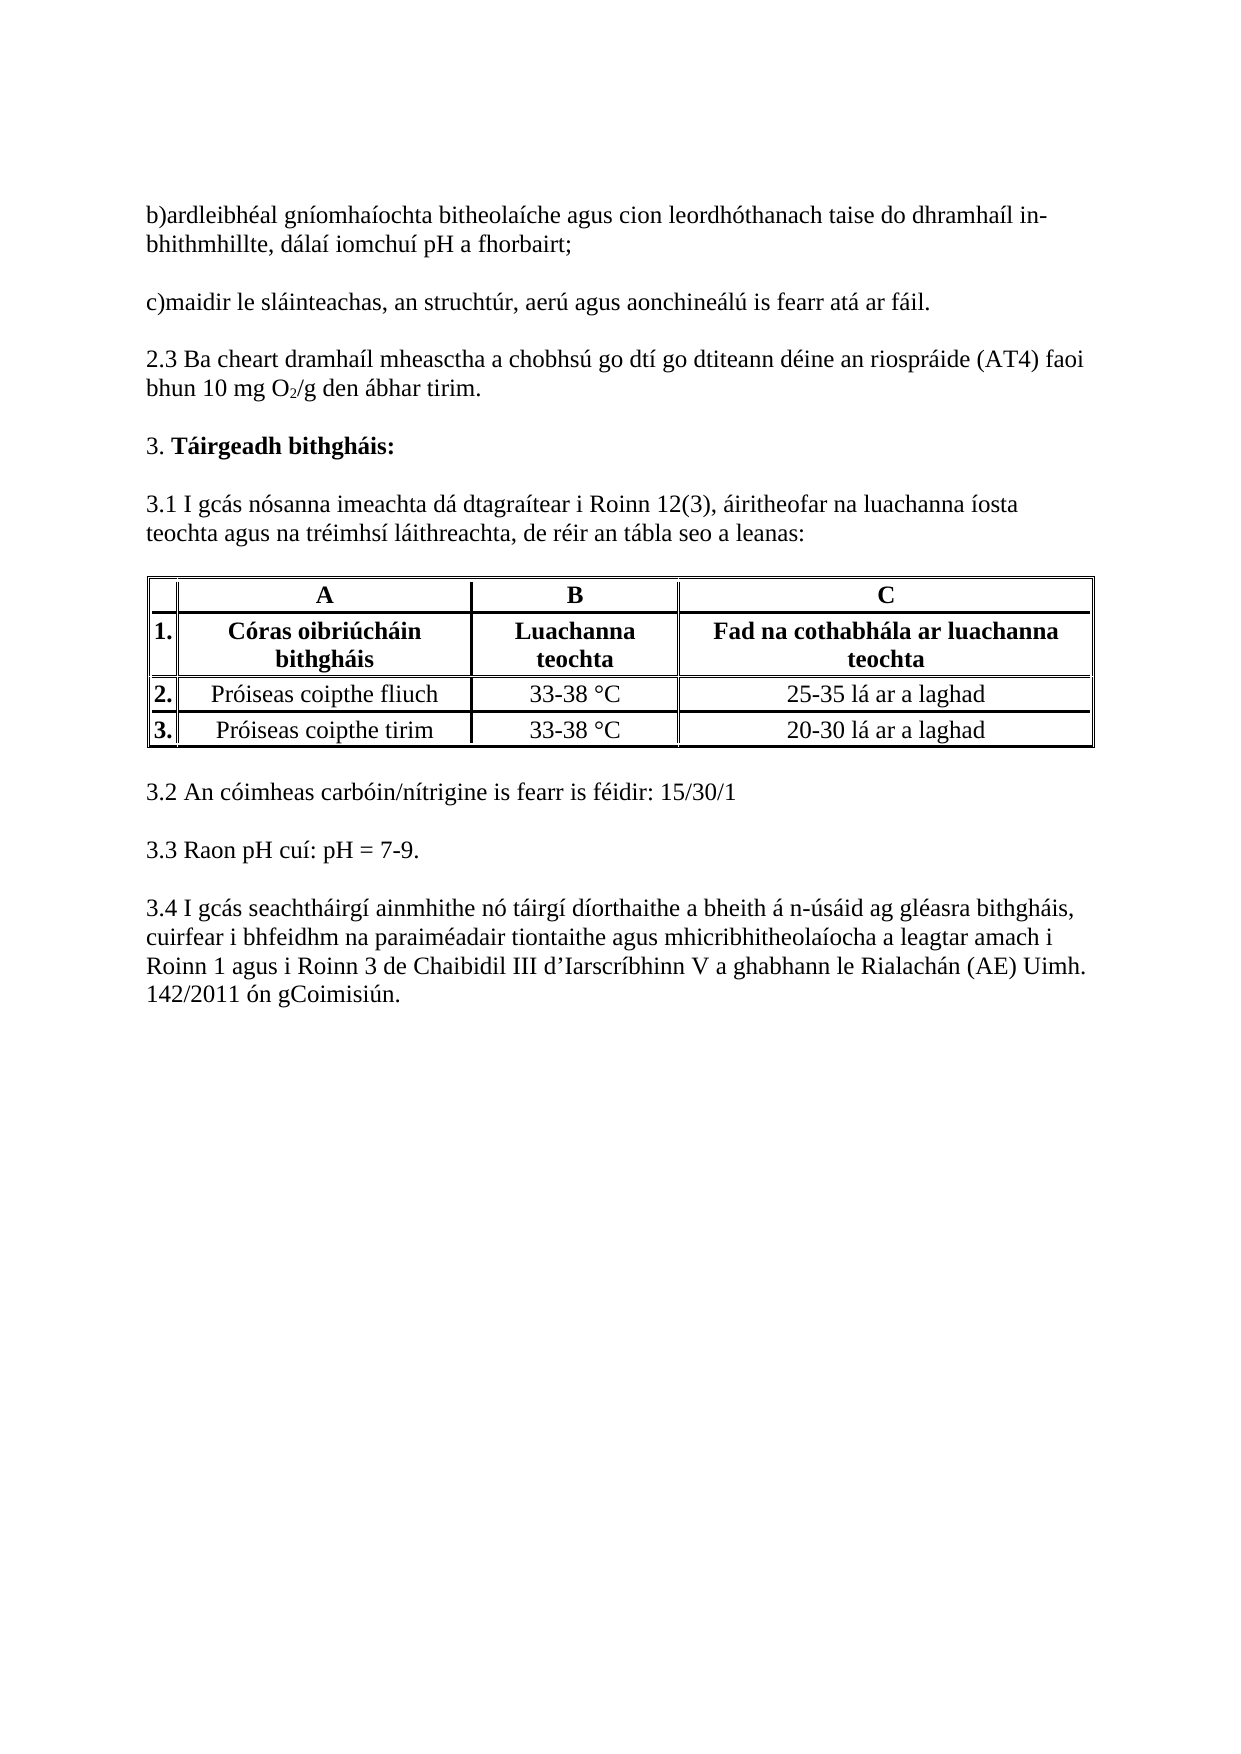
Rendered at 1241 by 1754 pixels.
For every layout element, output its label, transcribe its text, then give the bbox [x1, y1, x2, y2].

table_cell 25-35 lá ar a laghad [679, 675, 1093, 710]
text c)maidir le sláinteachas, an struchtúr, aerú agus aonchineálú is fearr atá ar fáil. [146, 287, 1092, 315]
text 3.1 I gcás nósanna imeachta dá dtagraítear i Roinn 12(3), áiritheofar na luachanna íosta teochta agus na tréimhsí láithreachta, de réir an tábla seo a leanas: [146, 489, 1092, 547]
table_cell Córas oibriúcháin bithgháis [179, 614, 470, 675]
table_cell 20-30 lá ar a laghad [679, 710, 1092, 745]
text 3. Táirgeadh bithgháis: [146, 431, 1092, 460]
table_header [150, 579, 178, 611]
table_cell 3. [150, 710, 178, 745]
table_cell Luachanna teochta [473, 614, 677, 675]
table_cell 1. [150, 611, 176, 675]
table_cell Fad na cothabhála ar luachanna teochta [680, 611, 1092, 675]
text 3.3 Raon pH cuí: pH = 7-9. [146, 835, 1092, 864]
text 3.4 I gcás seachtháirgí ainmhithe nó táirgí díorthaithe a bheith á n-úsáid ag gléasra bithgháis, cuirfear i bhfeidhm na paraiméadair tiontaithe agus mhicribhitheolaíocha a leagtar amach i Roinn 1 agus i Roinn 3 de Chaibidil III d’Iarscríbhinn V a ghabhann le Rialachán (AE) Uimh. 142/2011 ón gCoimisiún. [146, 893, 1092, 1008]
text 3.2 An cóimheas carbóin/nítrigine is fearr is féidir: 15/30/1 [146, 777, 1092, 806]
text 2.3 Ba cheart dramhaíl mheasctha a chobhsú go dtí go dtiteann déine an riospráide (AT4) faoi bhun 10 mg O2/g den ábhar tirim. [146, 344, 1092, 402]
table_cell 33-38 °C [473, 678, 677, 710]
table_cell Próiseas coipthe fliuch [179, 678, 470, 710]
table_cell 2. [148, 675, 178, 710]
table_header C [679, 579, 1092, 611]
table_cell 33-38 °C [471, 713, 678, 745]
table_header B [471, 579, 678, 611]
text b)ardleibhéal gníomhaíochta bitheolaíche agus cion leordhóthanach taise do dhramhaíl in-bhithmhillte, dálaí iomchuí pH a fhorbairt; [146, 200, 1092, 257]
table_cell Próiseas coipthe tirim [178, 713, 471, 745]
table_header A [178, 579, 471, 611]
